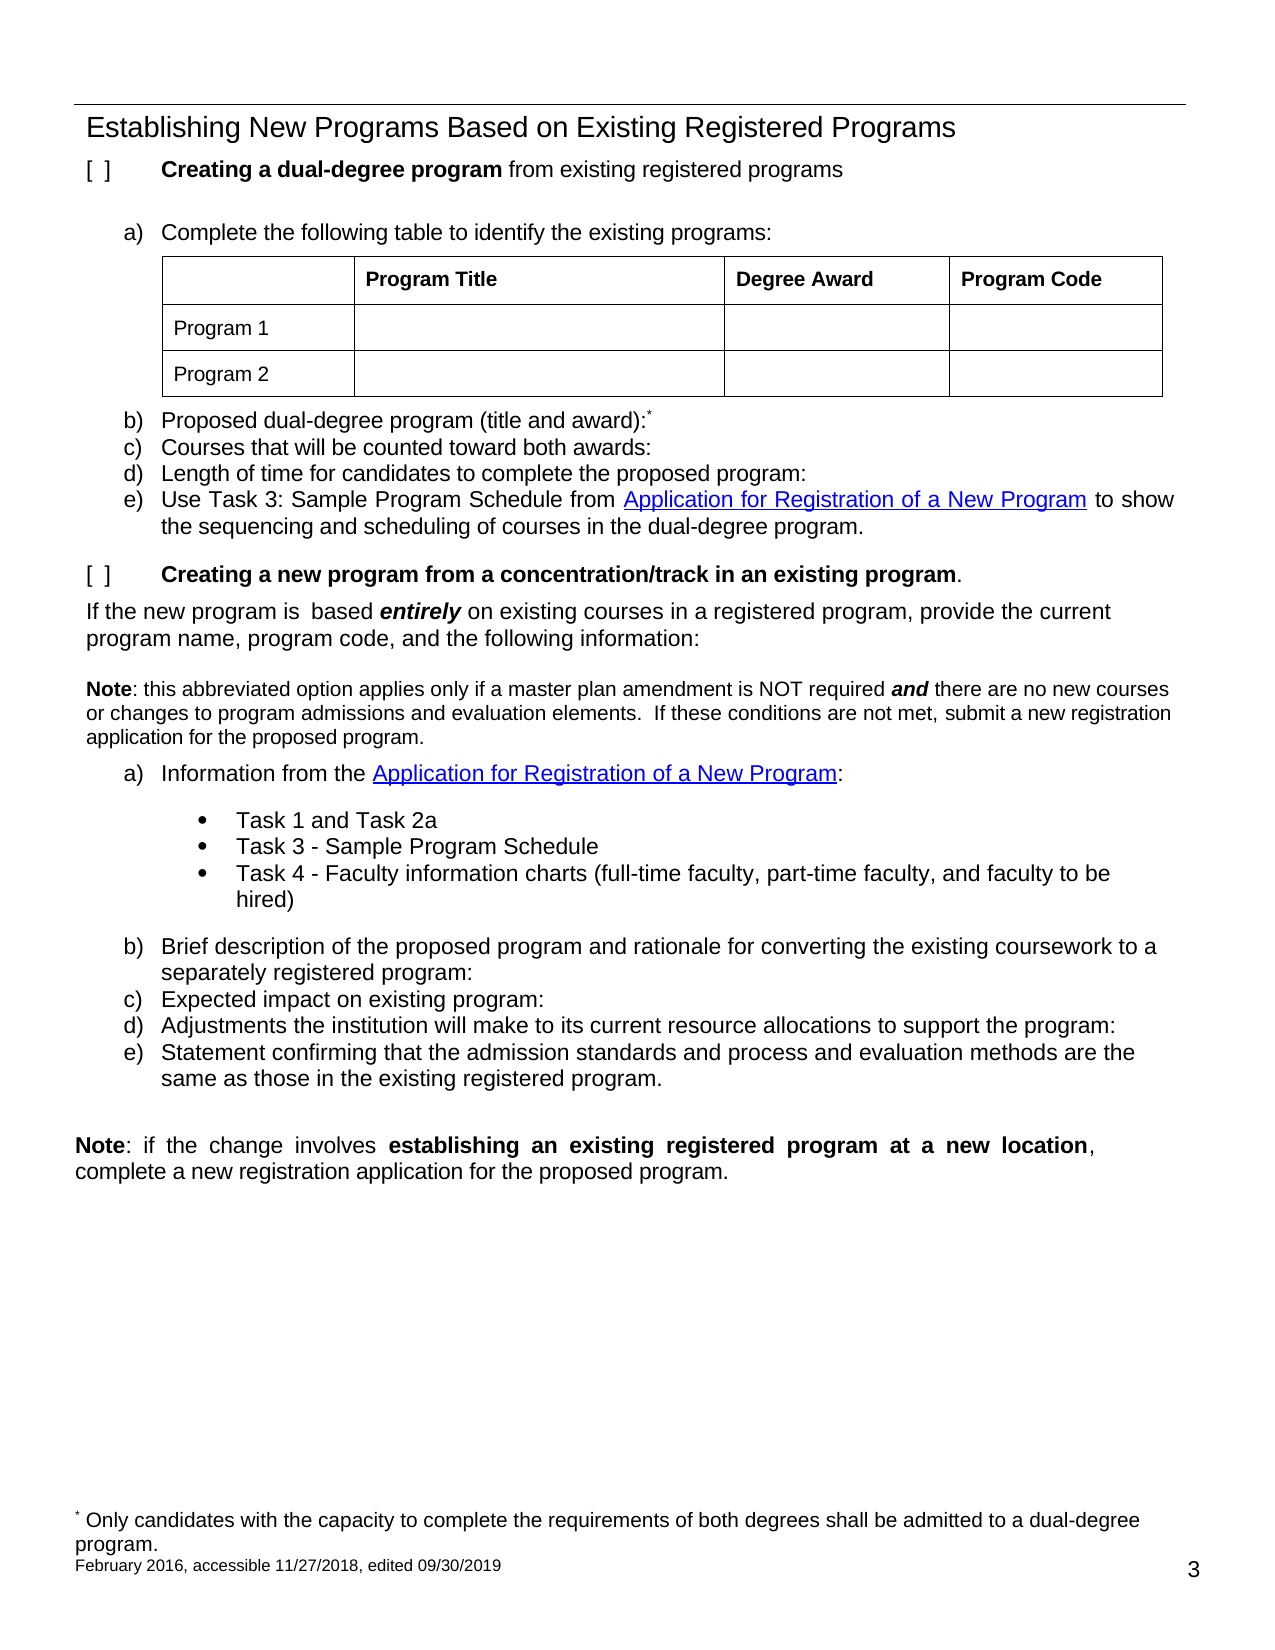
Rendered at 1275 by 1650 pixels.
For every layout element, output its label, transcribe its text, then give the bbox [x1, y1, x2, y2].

table_header Establishing New Programs Based on Existing Registered Programs [74, 105, 1186, 150]
text Note: if the change involves establishing an existing registered program at a new location, complete a new registration application for the proposed program. [75, 1132, 1095, 1184]
table_cell [ ] Creating a dual-degree program from existing registered programs Complete the following table to identify the existing programs: Proposed dual-degree program (title and award): Courses that will be counted toward both awards: Length of time for candidates to complete the proposed program: Use Task 3: Sample Program Schedule from Application for Registration of a New Program to show the sequencing and scheduling of courses in the dual-degree program. [74, 150, 1186, 555]
table_cell [ ] Creating a new program from a concentration/track in an existing program. If the new program is based entirely on existing courses in a registered program, provide the current program name, program code, and the following information: Note: this abbreviated option applies only if a master plan amendment is NOT required and there are no new courses or changes to program admissions and evaluation elements. If these conditions are not met, submit a new registration application for the proposed program. Information from the Application for Registration of a New Program: Task 1 and Task 2a Task 3 - Sample Program Schedule Task 4 - Faculty information charts (full-time faculty, part-time faculty, and faculty to be hired) Brief description of the proposed program and rationale for converting the existing coursework to a separately registered program: Expected impact on existing program: Adjustments the institution will make to its current resource allocations to support the program: Statement confirming that the admission standards and process and evaluation methods are the same as those in the existing registered program. [74, 555, 1186, 1108]
